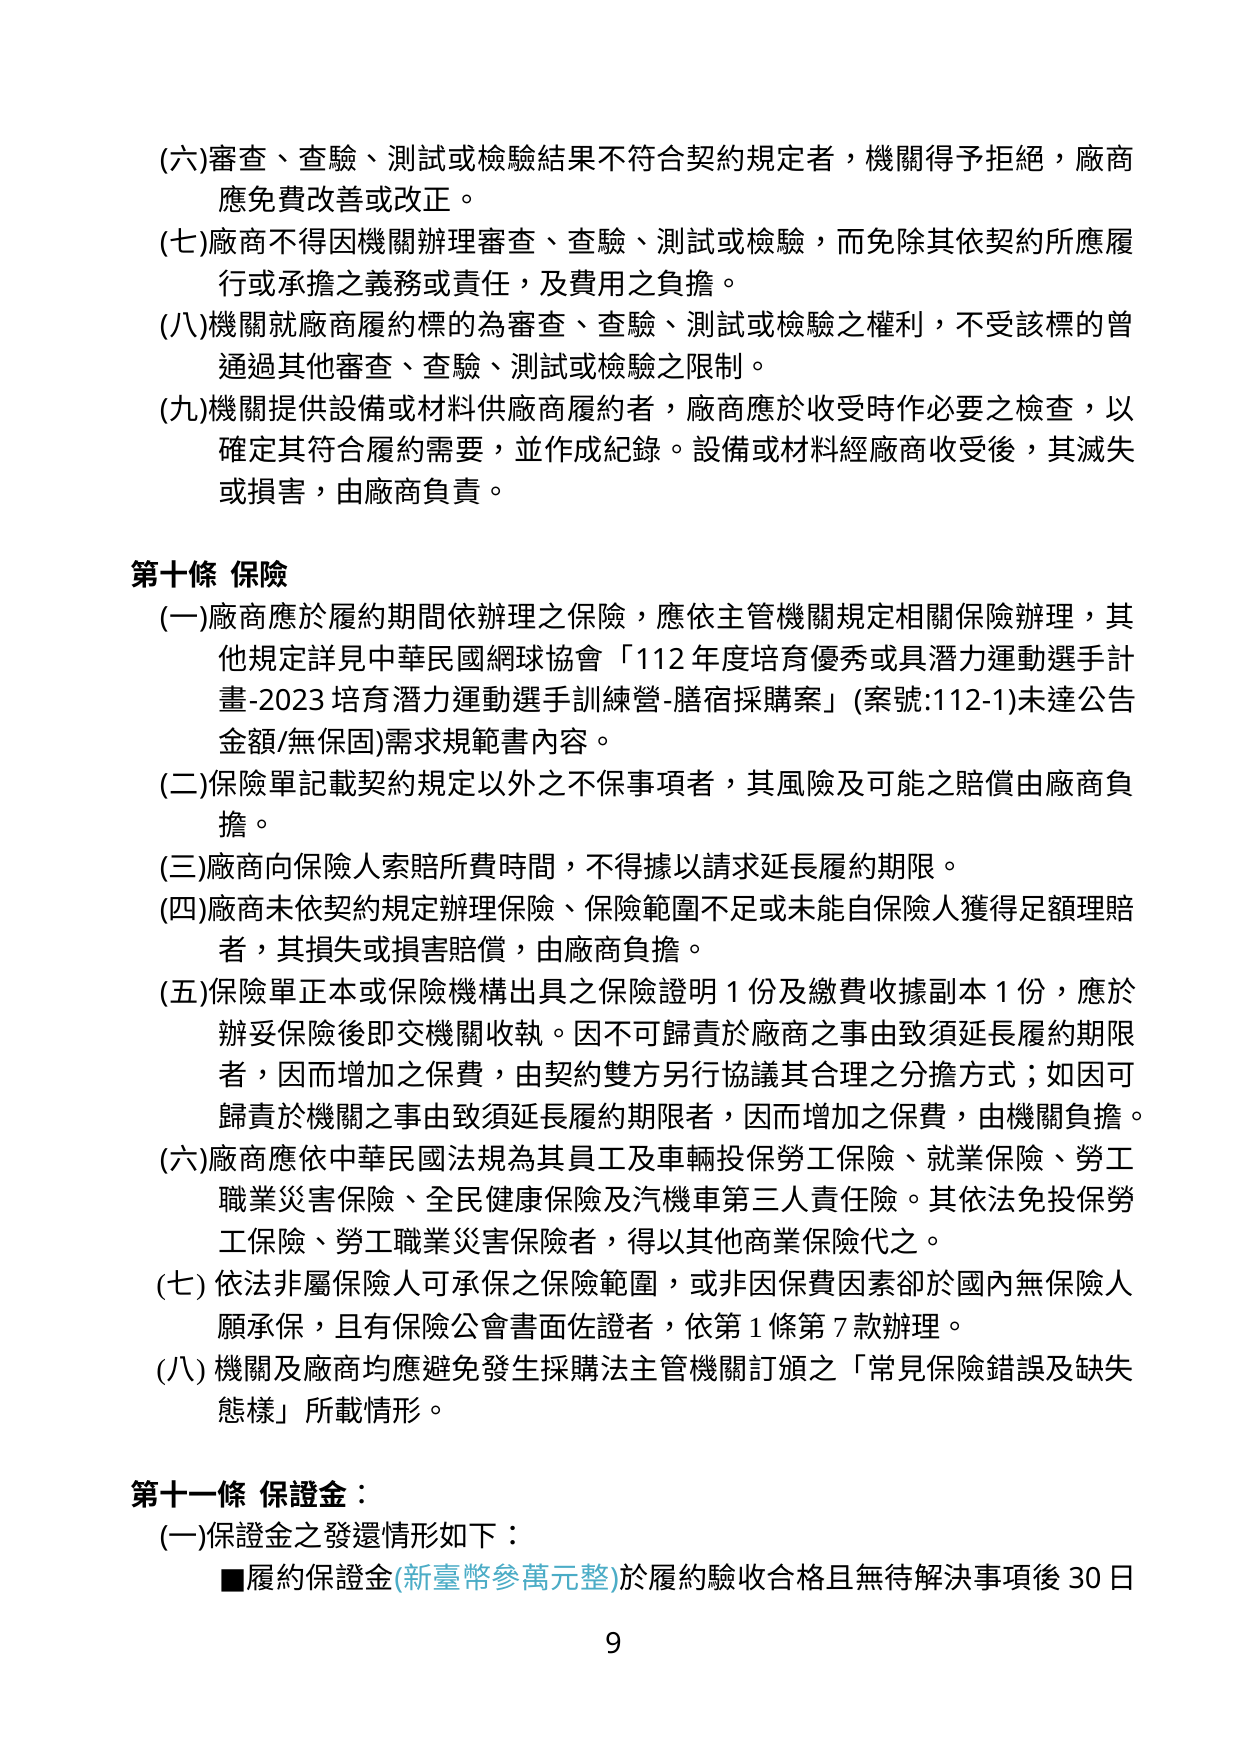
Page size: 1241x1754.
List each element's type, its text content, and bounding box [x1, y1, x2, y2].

text (二)保險單記載契約規定以外之不保事項者，其風險及可能之賠償由廠商負擔。 [159, 761, 1137, 844]
text (七) 依法非屬保險人可承保之保險範圍，或非因保費因素卻於國內無保險人 願承保，且有保險公會書面佐證者，依第1條第7款辦理。 [156, 1261, 1137, 1345]
text (八) 機關及廠商均應避免發生採購法主管機關訂頒之「常見保險錯誤及缺失 態樣」所載情形。 [156, 1345, 1137, 1430]
text (六)廠商應依中華民國法規為其員工及車輛投保勞工保險、就業保險、勞工職業災害保險、全民健康保險及汽機車第三人責任險。其依法免投保勞工保險、勞工職業災害保險者，得以其他商業保險代之。 [159, 1136, 1137, 1261]
text (一)廠商應於履約期間依辦理之保險，應依主管機關規定相關保險辦理，其他規定詳見中華民國網球協會「112年度培育優秀或具潛力運動選手計畫-2023培育潛力運動選手訓練營-膳宿採購案」(案號:112-1)未達公告金額/無保固)需求規範書內容。 [159, 594, 1137, 761]
text (一)保證金之發還情形如下： [159, 1513, 1137, 1555]
text (四)廠商未依契約規定辦理保險、保險範圍不足或未能自保險人獲得足額理賠者，其損失或損害賠償，由廠商負擔。 [159, 886, 1137, 969]
text (八)機關就廠商履約標的為審查、查驗、測試或檢驗之權利，不受該標的曾通過其他審查、查驗、測試或檢驗之限制。 [159, 302, 1137, 386]
text (五)保險單正本或保險機構出具之保險證明1份及繳費收據副本1份，應於辦妥保險後即交機關收執。因不可歸責於廠商之事由致須延長履約期限者，因而增加之保費，由契約雙方另行協議其合理之分擔方式；如因可歸責於機關之事由致須延長履約期限者，因而增加之保費，由機關負擔。 [159, 969, 1137, 1136]
text 第十一條 保證金： [130, 1472, 1137, 1513]
text 第十條 保險 [130, 552, 1137, 594]
text (六)審查、查驗、測試或檢驗結果不符合契約規定者，機關得予拒絕，廠商應免費改善或改正。 [159, 136, 1137, 219]
text (九)機關提供設備或材料供廠商履約者，廠商應於收受時作必要之檢查，以確定其符合履約需要，並作成紀錄。設備或材料經廠商收受後，其滅失或損害，由廠商負責。 [159, 386, 1137, 511]
text (三)廠商向保險人索賠所費時間，不得據以請求延長履約期限。 [159, 844, 1137, 886]
text (七)廠商不得因機關辦理審查、查驗、測試或檢驗，而免除其依契約所應履行或承擔之義務或責任，及費用之負擔。 [159, 219, 1137, 302]
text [218, 1555, 1137, 1597]
